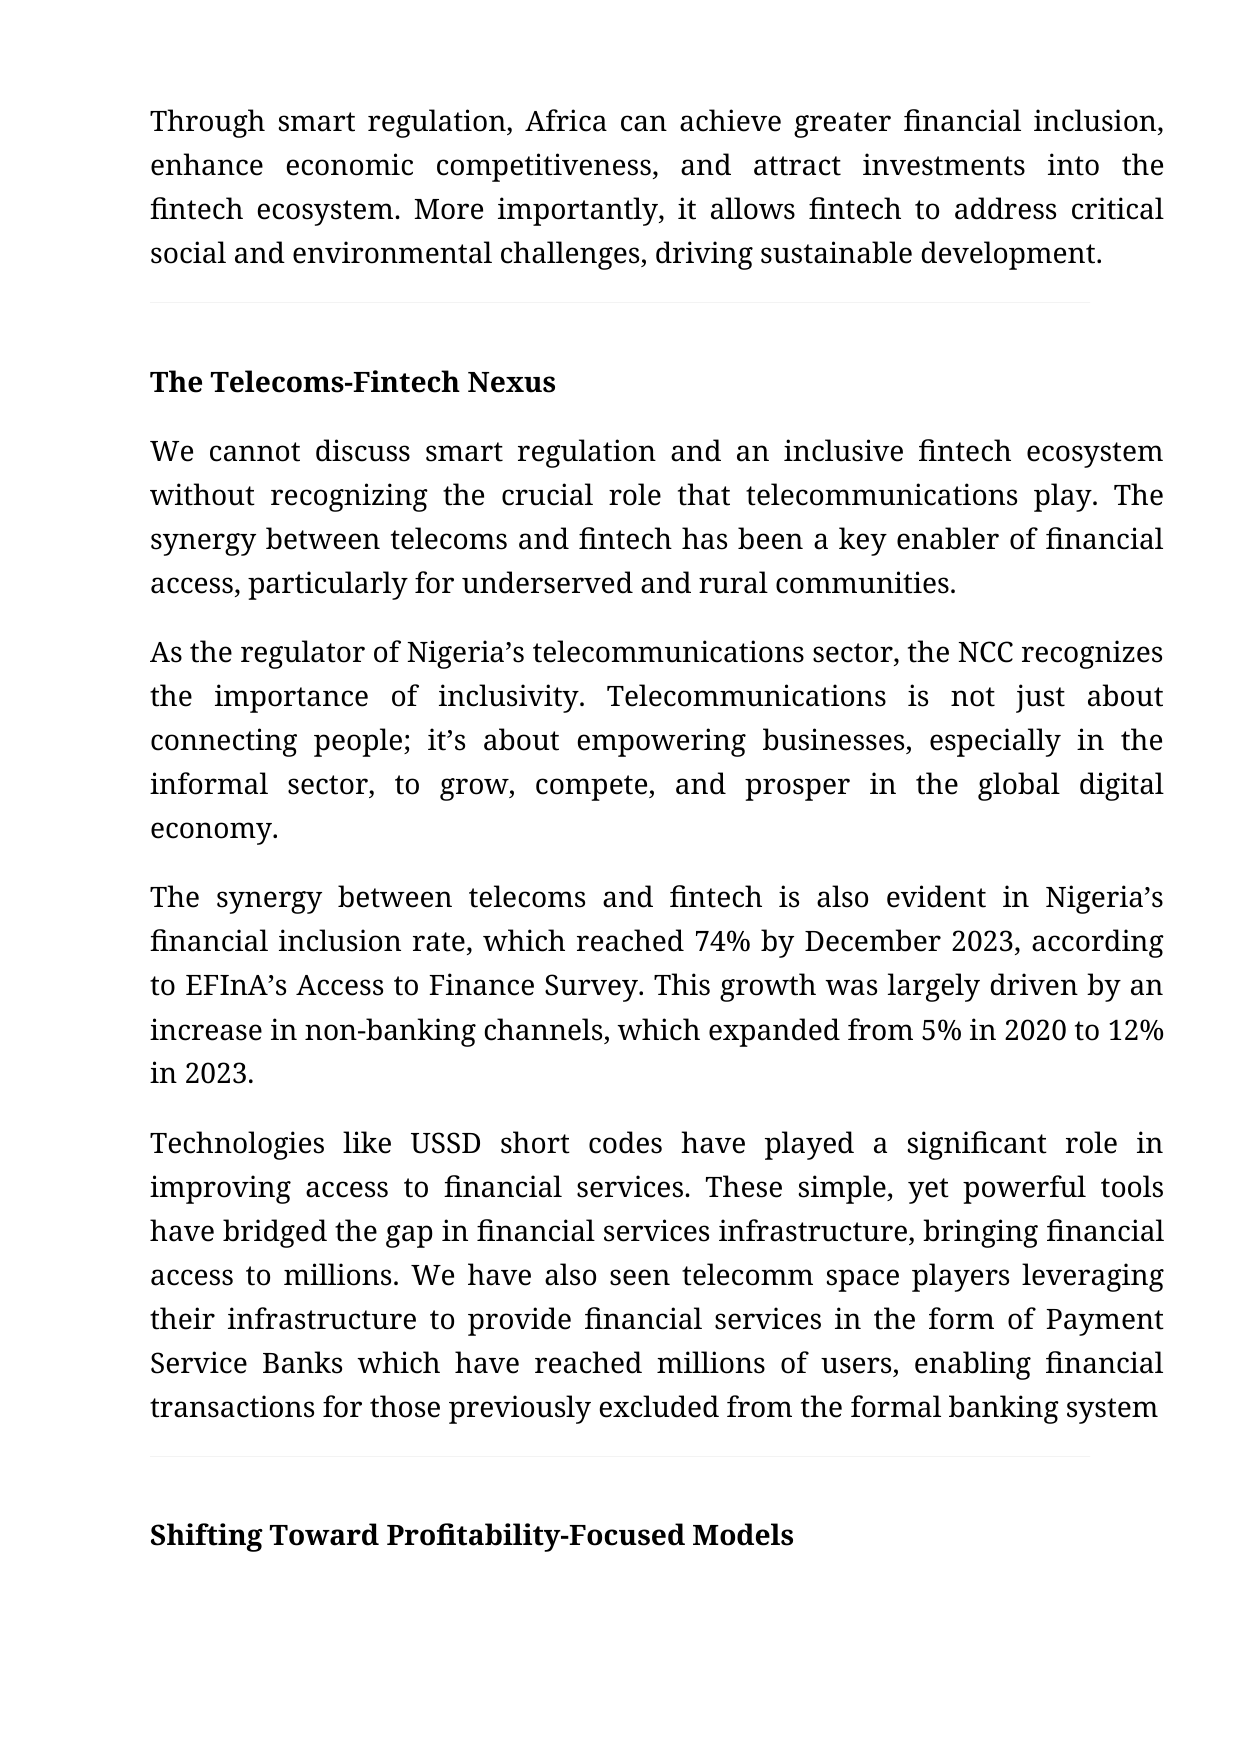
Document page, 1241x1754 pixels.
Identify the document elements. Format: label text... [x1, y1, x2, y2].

text As the regulator of Nigeria’s telecommunications sector, the NCC recognizes the importance of inclusivity. Telecommunications is not just about connecting people; it’s about empowering businesses, especially in the informal sector, to grow, compete, and prosper in the global digital economy. [150, 632, 1165, 847]
text Technologies like USSD short codes have played a significant role in improving access to financial services. These simple, yet powerful tools have bridged the gap in financial services infrastructure, bringing financial access to millions. We have also seen telecomm space players leveraging their infrastructure to provide financial services in the form of Payment Service Banks which have reached millions of users, enabling financial transactions for those previously excluded from the formal banking system [150, 1123, 1165, 1426]
subtitle The Telecoms-Fintech Nexus [150, 362, 1165, 400]
text The synergy between telecoms and fintech is also evident in Nigeria’s financial inclusion rate, which reached 74% by December 2023, according to EFInA’s Access to Finance Survey. This growth was largely driven by an increase in non-banking channels, which expanded from 5% in 2020 to 12% in 2023. [150, 878, 1165, 1092]
text Through smart regulation, Africa can achieve greater financial inclusion, enhance economic competitiveness, and attract investments into the fintech ecosystem. More importantly, it allows fintech to address critical social and environmental challenges, driving sustainable development. [150, 101, 1165, 272]
text We cannot discuss smart regulation and an inclusive fintech ecosystem without recognizing the crucial role that telecommunications play. The synergy between telecoms and fintech has been a key enabler of financial access, particularly for underserved and rural communities. [150, 431, 1165, 602]
subtitle Shifting Toward Profitability-Focused Models [150, 1516, 1165, 1554]
